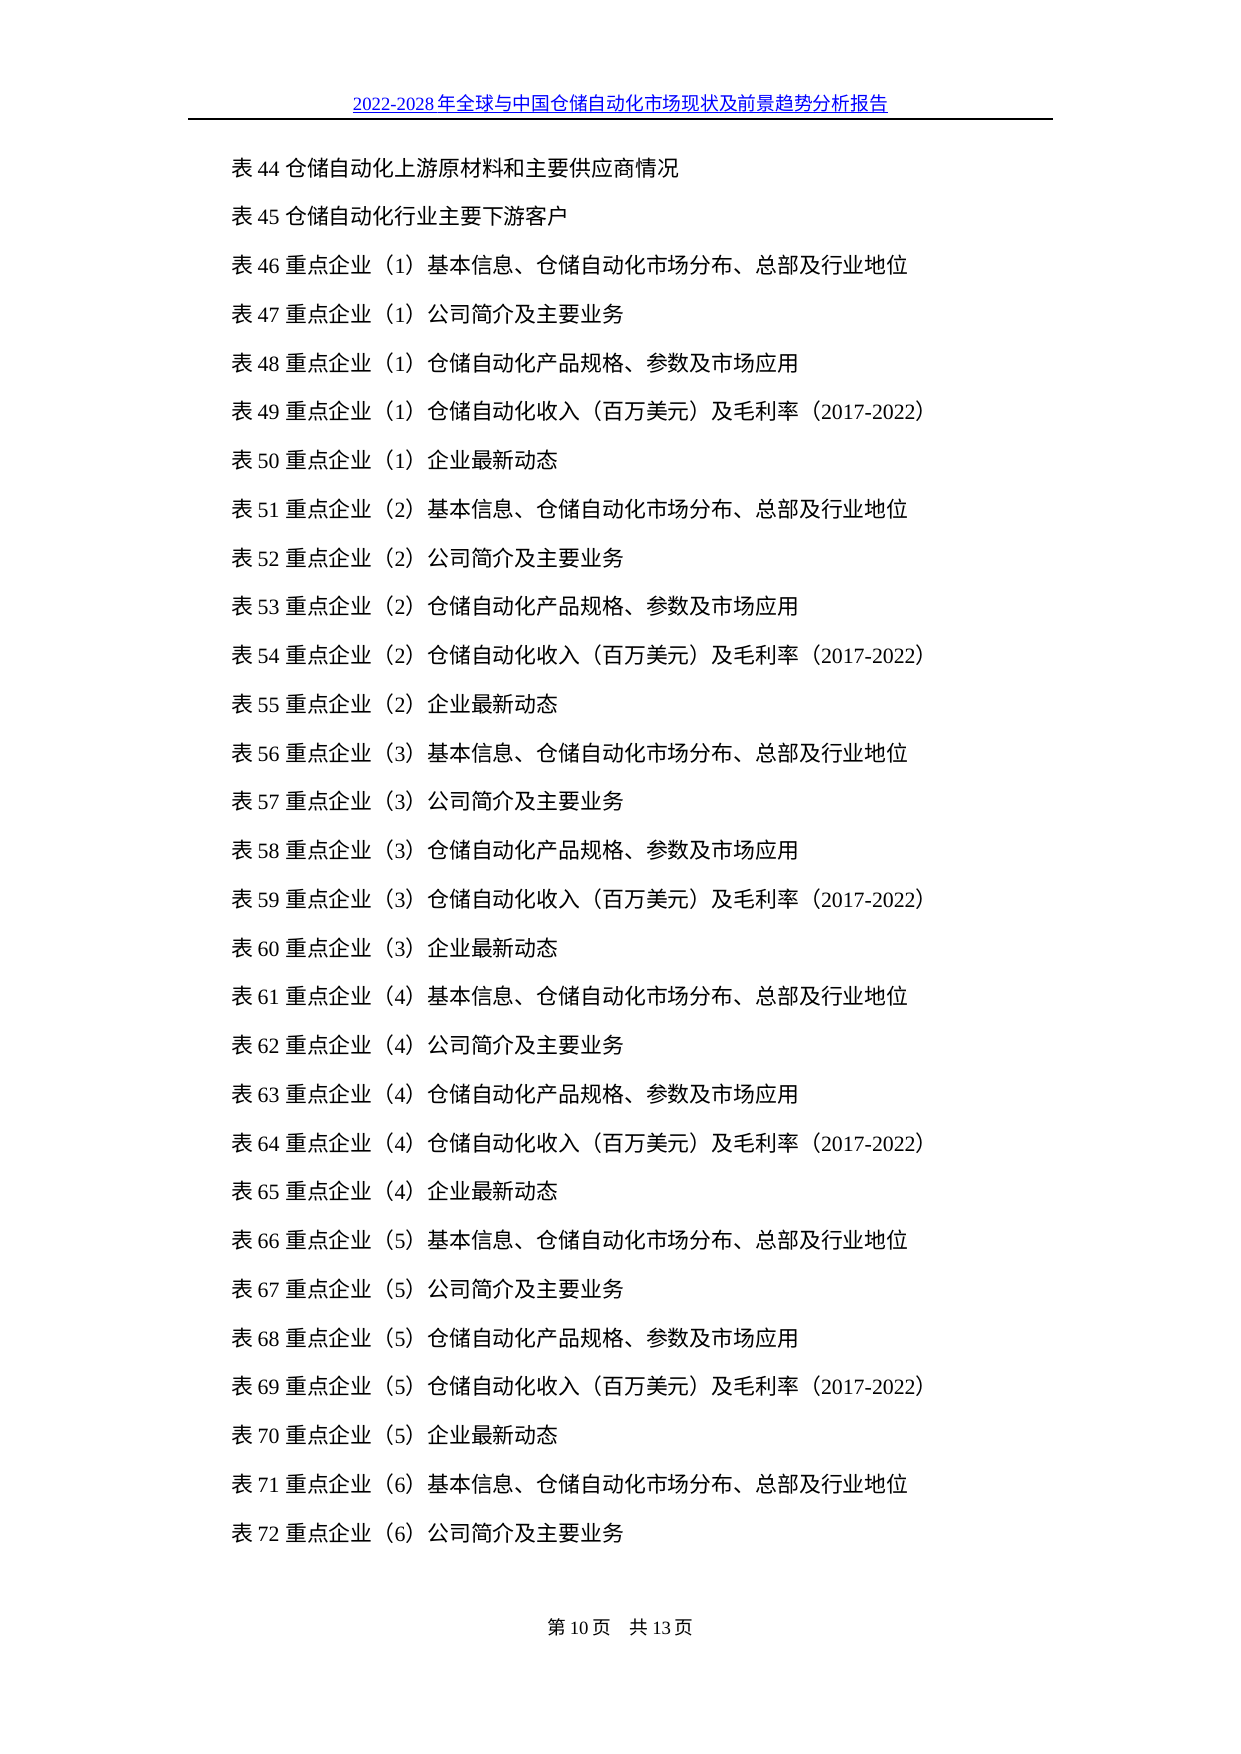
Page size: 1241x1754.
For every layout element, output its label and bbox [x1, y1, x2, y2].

text [187, 150, 1053, 1548]
